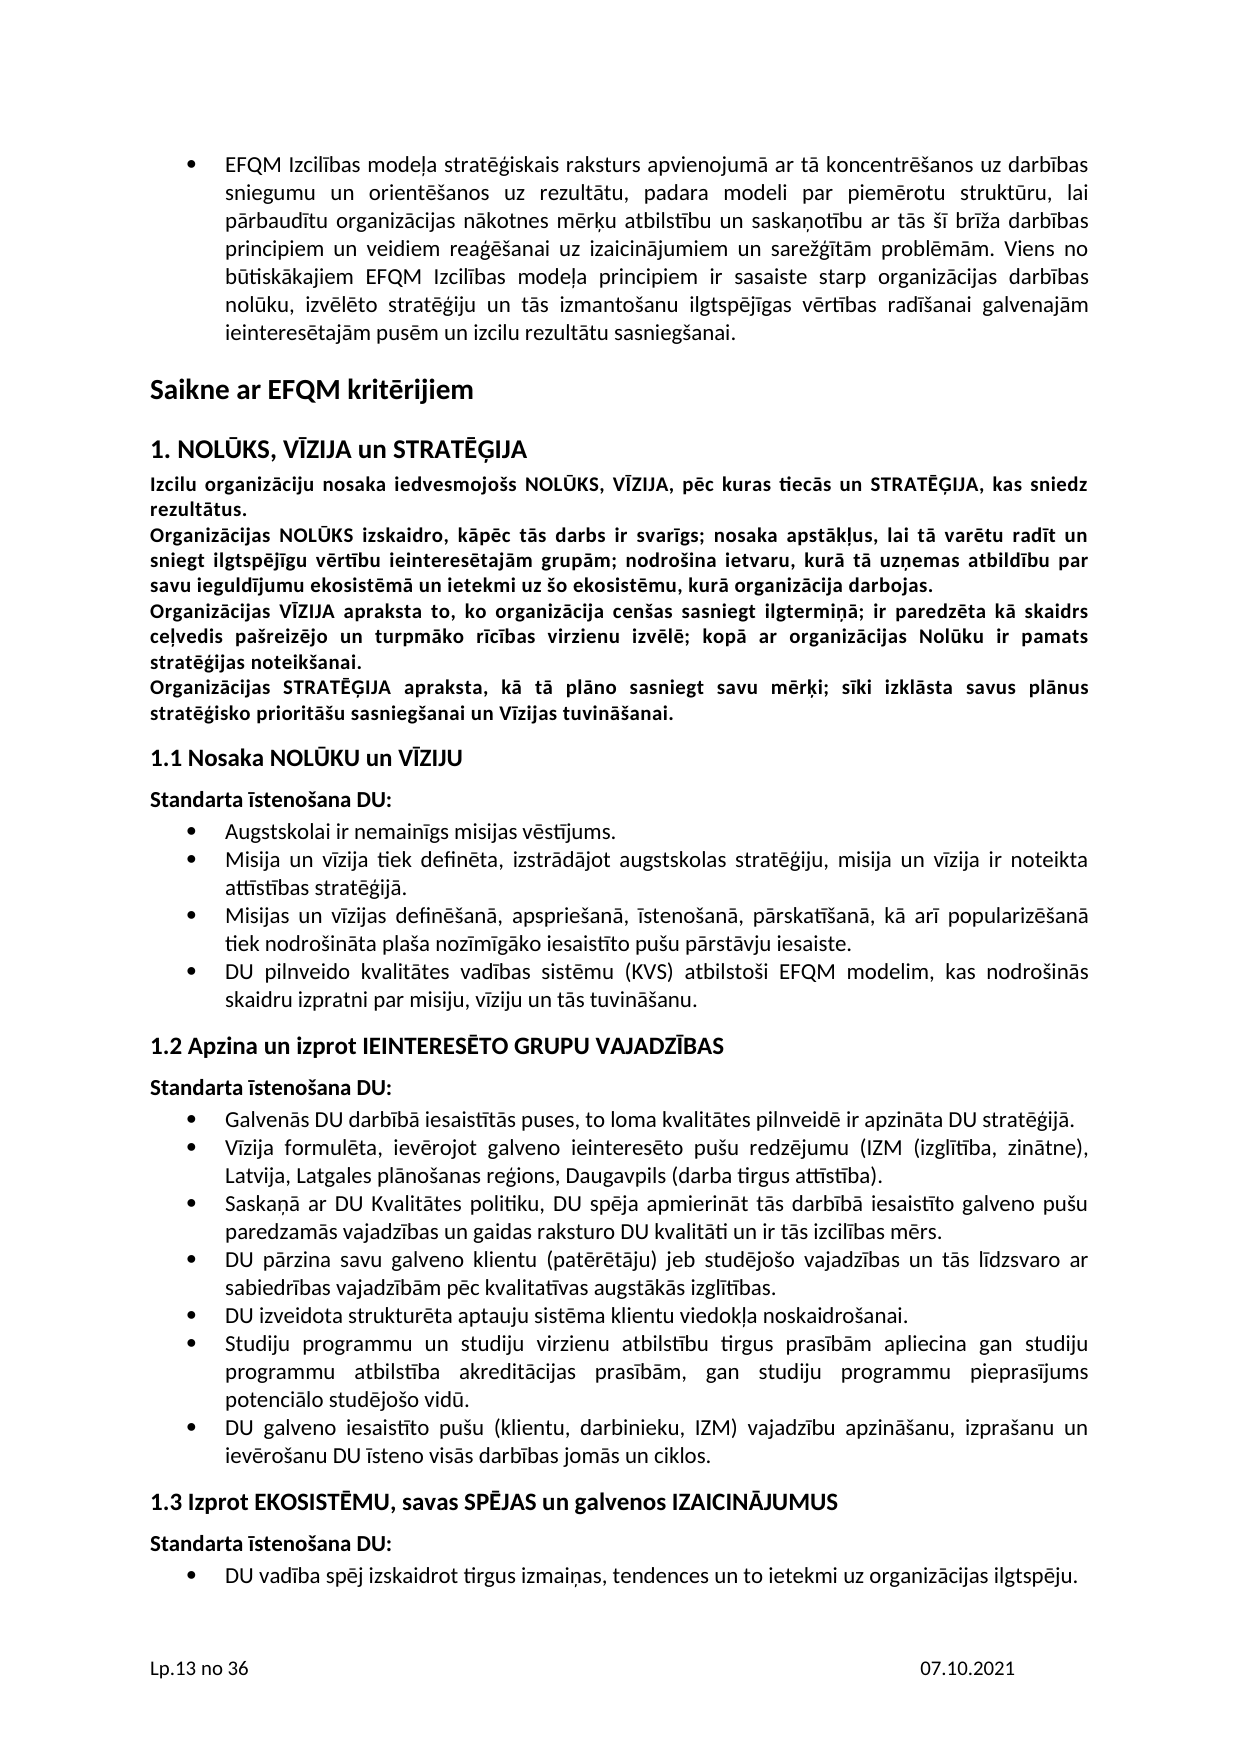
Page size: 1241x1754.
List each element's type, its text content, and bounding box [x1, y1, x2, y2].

text Organizācijas NOLŪKS izskaidro, kāpēc tās darbs ir svarīgs; nosaka apstākļus, lai tā varētu radīt un sniegt ilgtspējīgu vērtību ieinteresētajām grupām; nodrošina ietvaru, kurā tā uzņemas atbildību par savu ieguldījumu ekosistēmā un ietekmi uz šo ekosistēmu, kurā organizācija darbojas. [150, 522, 1090, 598]
list Misija un vīzija tiek definēta, izstrādājot augstskolas stratēģiju, misija un vīzija ir noteikta attīstības stratēģijā. [187, 845, 1090, 901]
list DU vadība spēj izskaidrot tirgus izmaiņas, tendences un to ietekmi uz organizācijas ilgtspēju. [187, 1561, 1090, 1589]
text Organizācijas STRATĒĢIJA apraksta, kā tā plāno sasniegt savu mērķi; sīki izklāsta savus plānus stratēģisko prioritāšu sasniegšanai un Vīzijas tuvināšanai. [150, 674, 1090, 725]
list Misijas un vīzijas definēšanā, apspriešanā, īstenošanā, pārskatīšanā, kā arī popularizēšanā tiek nodrošināta plaša nozīmīgāko iesaistīto pušu pārstāvju iesaiste. [187, 901, 1090, 957]
list Studiju programmu un studiju virzienu atbilstību tirgus prasībām apliecina gan studiju programmu atbilstība akreditācijas prasībām, gan studiju programmu pieprasījums potenciālo studējošo vidū. [187, 1329, 1090, 1413]
list Saskaņā ar DU Kvalitātes politiku, DU spēja apmierināt tās darbībā iesaistīto galveno pušu paredzamās vajadzības un gaidas raksturo DU kvalitāti un ir tās izcilības mērs. [187, 1189, 1090, 1245]
subtitle Standarta īstenošana DU: [150, 785, 1090, 813]
subtitle 1.3 Izprot EKOSISTĒMU, savas SPĒJAS un galvenos IZAICINĀJUMUS [150, 1486, 1090, 1517]
list Izcilu organizāciju nosaka iedvesmojošs NOLŪKS, VĪZIJA, pēc kuras tiecās un STRATĒĢIJA, kas sniedz rezultātus. [150, 471, 1090, 522]
list EFQM Izcilības modeļa stratēģiskais raksturs apvienojumā ar tā koncentrēšanos uz darbības sniegumu un orientēšanos uz rezultātu, padara modeli par piemērotu struktūru, lai pārbaudītu organizācijas nākotnes mērķu atbilstību un saskaņotību ar tās šī brīža darbības principiem un veidiem reaģēšanai uz izaicinājumiem un sarežģītām problēmām. Viens no būtiskākajiem EFQM Izcilības modeļa principiem ir sasaiste starp organizācijas darbības nolūku, izvēlēto stratēģiju un tās izmantošanu ilgtspējīgas vērtības radīšanai galvenajām ieinteresētajām pusēm un izcilu rezultātu sasniegšanai. [187, 150, 1090, 346]
subtitle Saikne ar EFQM kritērijiem [150, 371, 1090, 407]
subtitle 1.2 Apzina un izprot IEINTERESĒTO GRUPU VAJADZĪBAS [150, 1030, 1090, 1060]
text Organizācijas VĪZIJA apraksta to, ko organizācija cenšas sasniegt ilgtermiņā; ir paredzēta kā skaidrs ceļvedis pašreizējo un turpmāko rīcības virzienu izvēlē; kopā ar organizācijas Nolūku ir pamats stratēģijas noteikšanai. [150, 598, 1090, 674]
subtitle Standarta īstenošana DU: [150, 1073, 1090, 1101]
list DU izveidota strukturēta aptauju sistēma klientu viedokļa noskaidrošanai. [187, 1301, 1090, 1329]
list Vīzija formulēta, ievērojot galveno ieinteresēto pušu redzējumu (IZM (izglītība, zinātne), Latvija, Latgales plānošanas reģions, Daugavpils (darba tirgus attīstība). [187, 1133, 1090, 1189]
list Augstskolai ir nemainīgs misijas vēstījums. [187, 817, 1090, 845]
subtitle 1.1 Nosaka NOLŪKU un VĪZIJU [150, 742, 1090, 772]
list DU galveno iesaistīto pušu (klientu, darbinieku, IZM) vajadzību apzināšanu, izprašanu un ievērošanu DU īsteno visās darbības jomās un ciklos. [187, 1413, 1090, 1469]
list DU pilnveido kvalitātes vadības sistēmu (KVS) atbilstoši EFQM modelim, kas nodrošinās skaidru izpratni par misiju, vīziju un tās tuvināšanu. [187, 957, 1090, 1013]
list DU pārzina savu galveno klientu (patērētāju) jeb studējošo vajadzības un tās līdzsvaro ar sabiedrības vajadzībām pēc kvalitatīvas augstākās izglītības. [187, 1245, 1090, 1301]
subtitle 1. NOLŪKS, VĪZIJA un STRATĒĢIJA [150, 432, 1090, 465]
subtitle Standarta īstenošana DU: [150, 1529, 1090, 1557]
list Galvenās DU darbībā iesaistītās puses, to loma kvalitātes pilnveidē ir apzināta DU stratēģijā. [187, 1105, 1090, 1133]
